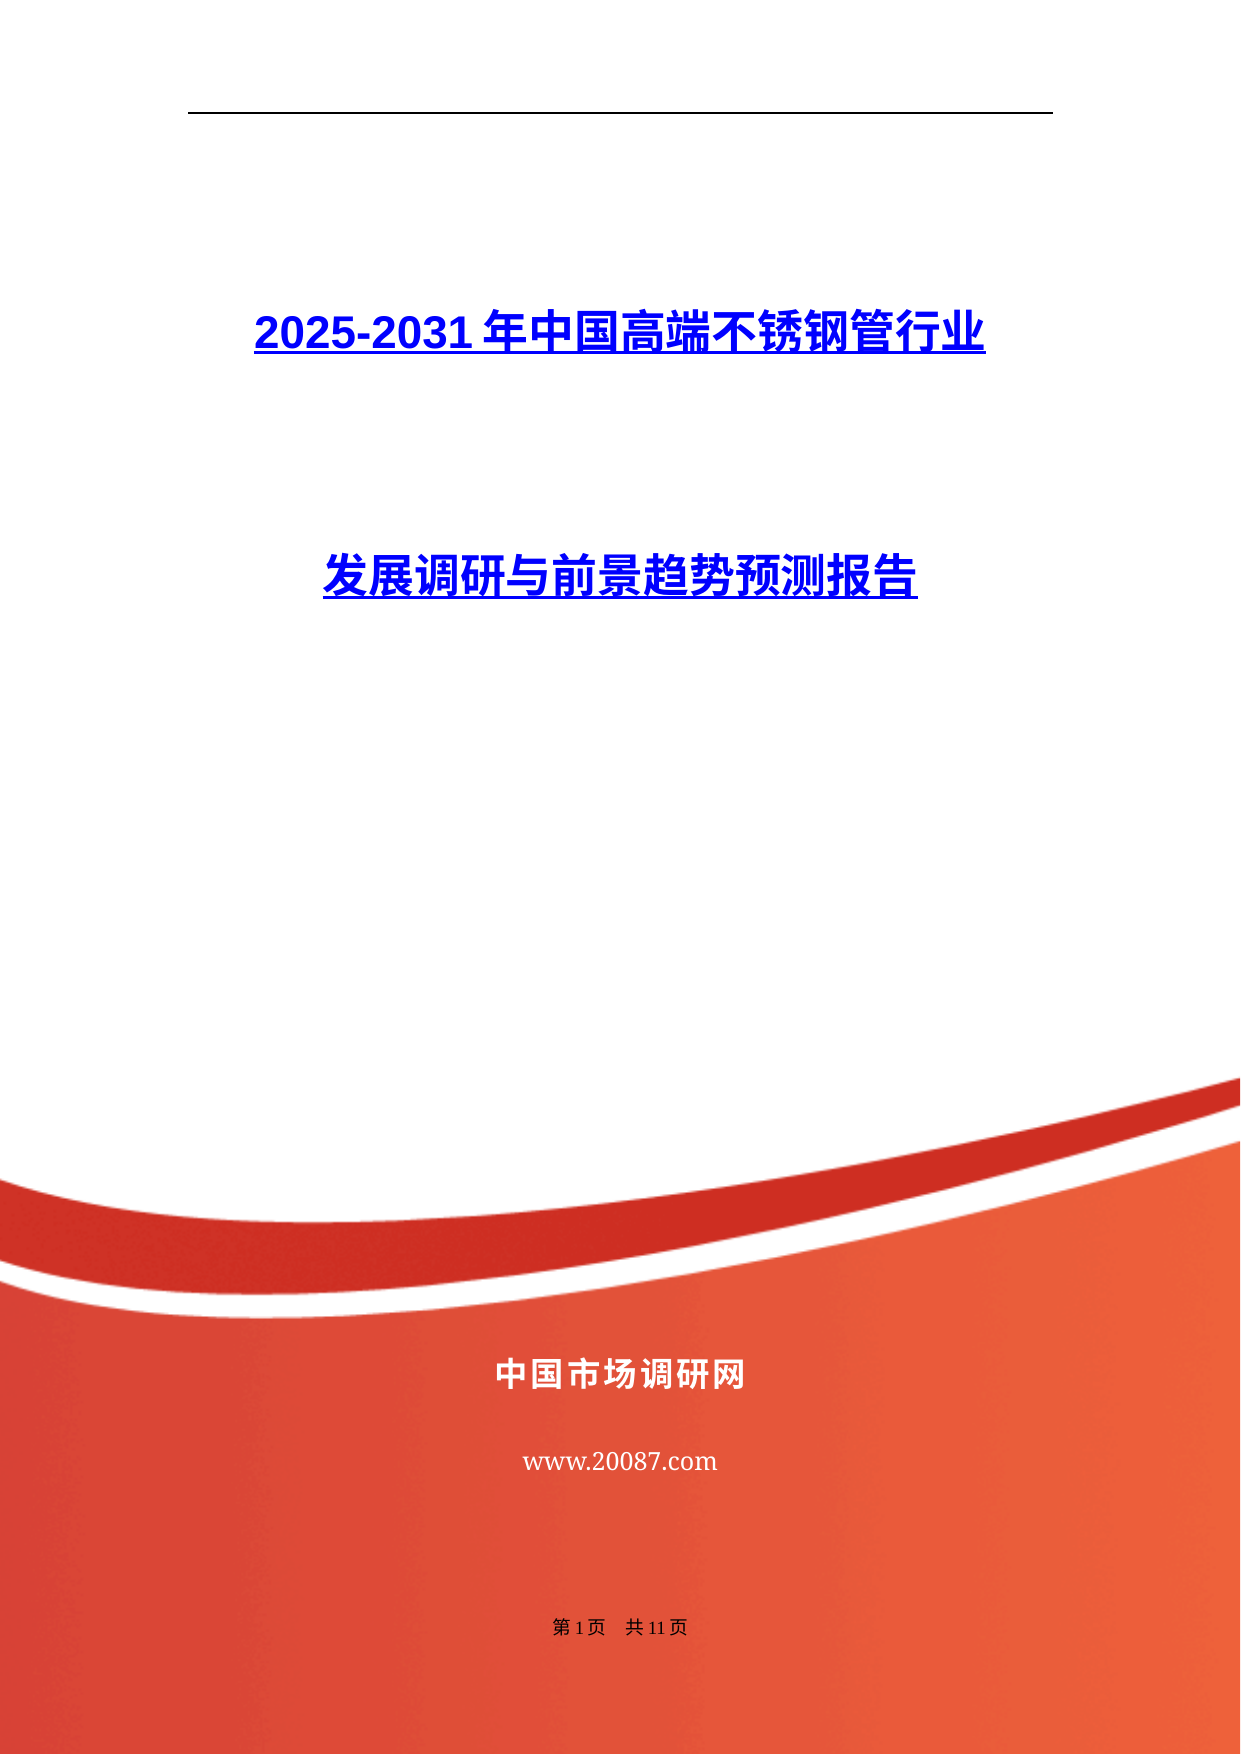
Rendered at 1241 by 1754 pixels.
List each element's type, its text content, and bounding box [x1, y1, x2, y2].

table_header 2025-2031年中国高端不锈钢管行业发展调研与前景趋势预测报告 [188, 207, 1053, 773]
picture [0, 1006, 1241, 1754]
subtitle 中国市场调研网 [187, 1339, 1053, 1404]
text www.20087.com [187, 1428, 1053, 1493]
